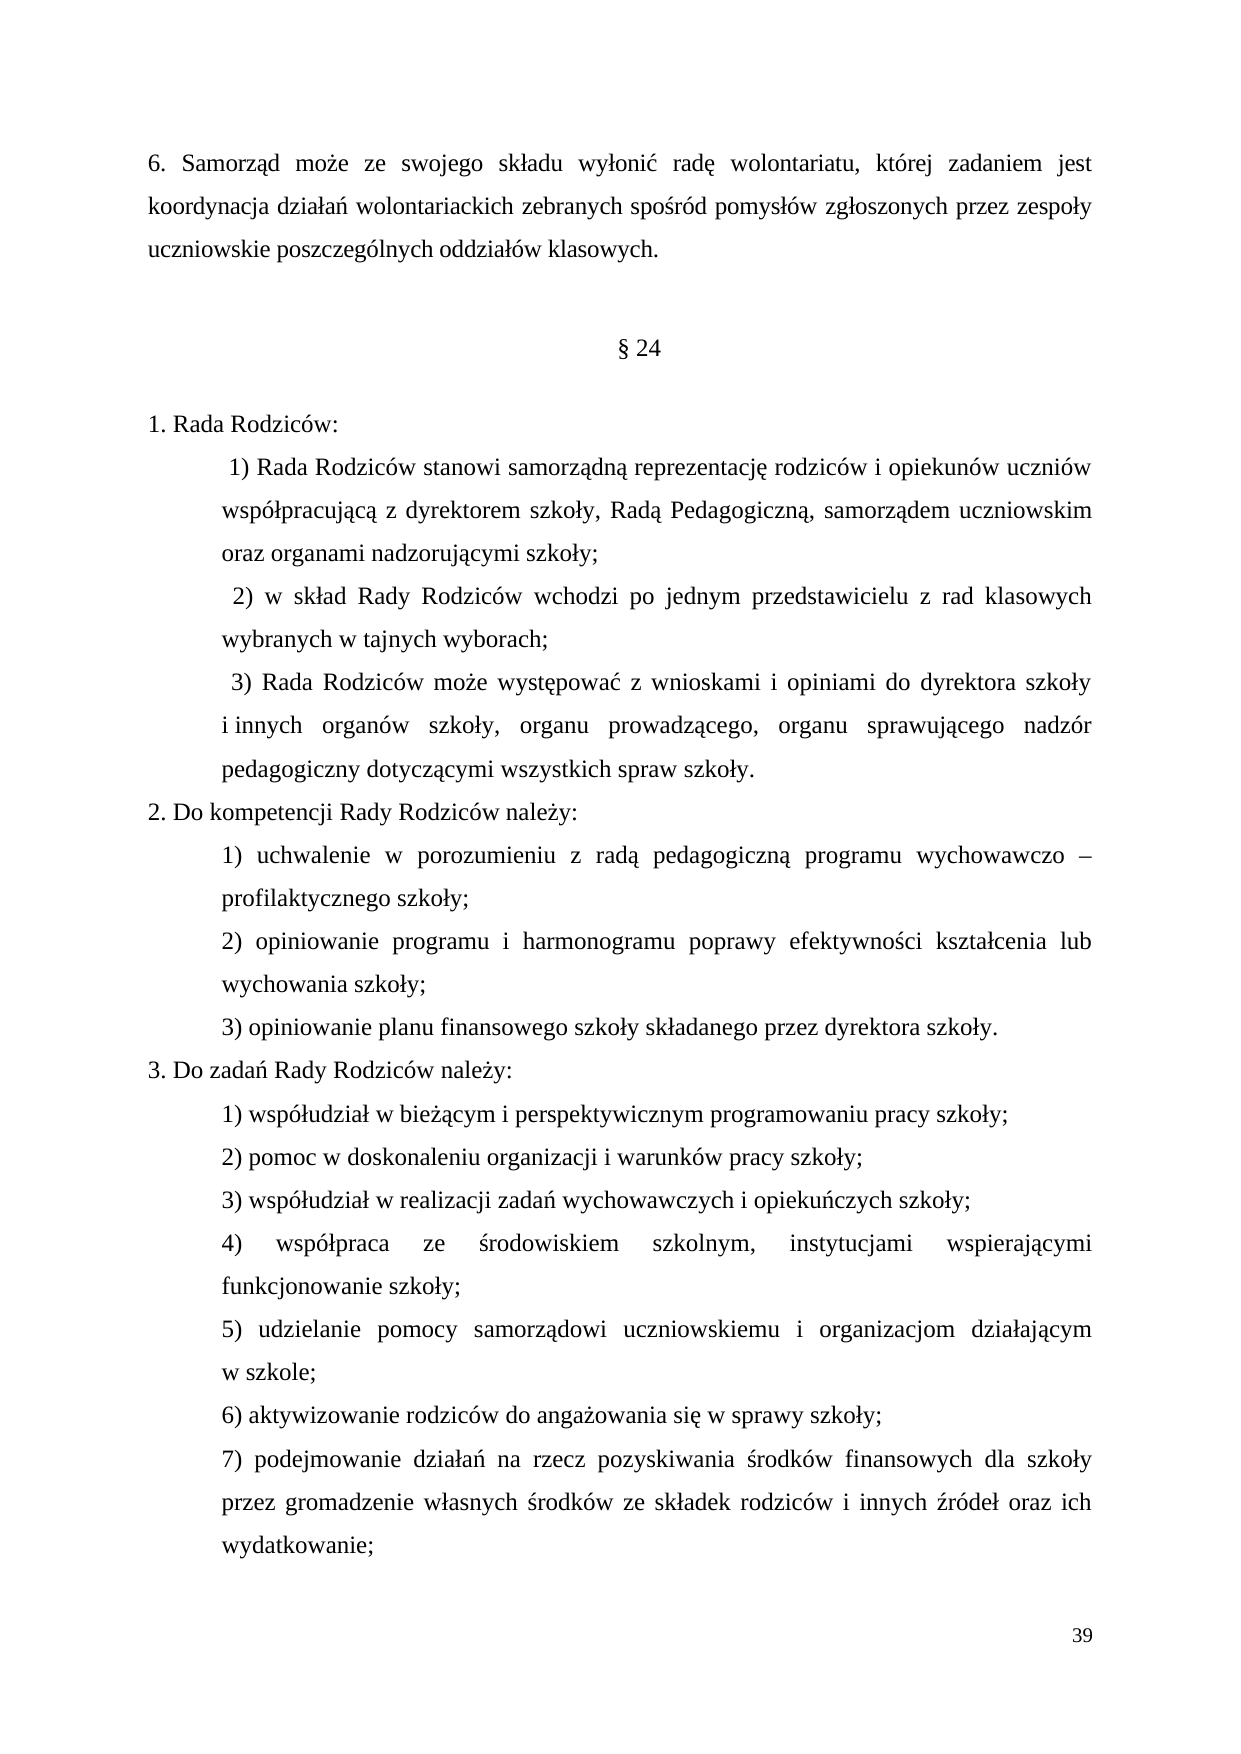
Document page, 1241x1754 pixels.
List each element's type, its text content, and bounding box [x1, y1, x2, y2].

text 3) opiniowanie planu finansowego szkoły składanego przez dyrektora szkoły. [221, 1012, 1093, 1041]
text 2) w skład Rady Rodziców wchodzi po jednym przedstawicielu z rad klasowych wybranych w tajnych wyborach; [221, 581, 1093, 653]
text 3. Do zadań Rady Rodziców należy: [148, 1056, 1093, 1084]
text 1. Rada Rodziców: [148, 409, 1093, 437]
text 6. Samorząd może ze swojego składu wyłonić radę wolontariatu, której zadaniem jest koordynacja działań wolontariackich zebranych spośród pomysłów zgłoszonych przez zespoły uczniowskie poszczególnych oddziałów klasowych. [148, 148, 1093, 263]
text 2. Do kompetencji Rady Rodziców należy: [148, 797, 1093, 826]
text 3) Rada Rodziców może występować z wnioskami i opiniami do dyrektora szkoły i innych organów szkoły, organu prowadzącego, organu sprawującego nadzór pedagogiczny dotyczącymi wszystkich spraw szkoły. [221, 667, 1093, 782]
text 7) podejmowanie działań na rzecz pozyskiwania środków finansowych dla szkoły przez gromadzenie własnych środków ze składek rodziców i innych źródeł oraz ich wydatkowanie; [221, 1444, 1093, 1559]
text 1) uchwalenie w porozumieniu z radą pedagogiczną programu wychowawczo – profilaktycznego szkoły; [221, 840, 1093, 912]
text 1) współudział w bieżącym i perspektywicznym programowaniu pracy szkoły; [221, 1099, 1093, 1127]
text 2) opiniowanie programu i harmonogramu poprawy efektywności kształcenia lub wychowania szkoły; [221, 926, 1093, 998]
text 6) aktywizowanie rodziców do angażowania się w sprawy szkoły; [221, 1401, 1093, 1429]
text 4) współpraca ze środowiskiem szkolnym, instytucjami wspierającymi funkcjonowanie szkoły; [221, 1228, 1093, 1300]
text 1) Rada Rodziców stanowi samorządną reprezentację rodziców i opiekunów uczniów współpracującą z dyrektorem szkoły, Radą Pedagogiczną, samorządem uczniowskim oraz organami nadzorującymi szkoły; [221, 452, 1093, 567]
text § 24 [185, 333, 1093, 361]
text 3) współudział w realizacji zadań wychowawczych i opiekuńczych szkoły; [221, 1185, 1093, 1214]
text 5) udzielanie pomocy samorządowi uczniowskiemu i organizacjom działającym w szkole; [221, 1314, 1093, 1386]
text 2) pomoc w doskonaleniu organizacji i warunków pracy szkoły; [221, 1142, 1093, 1171]
